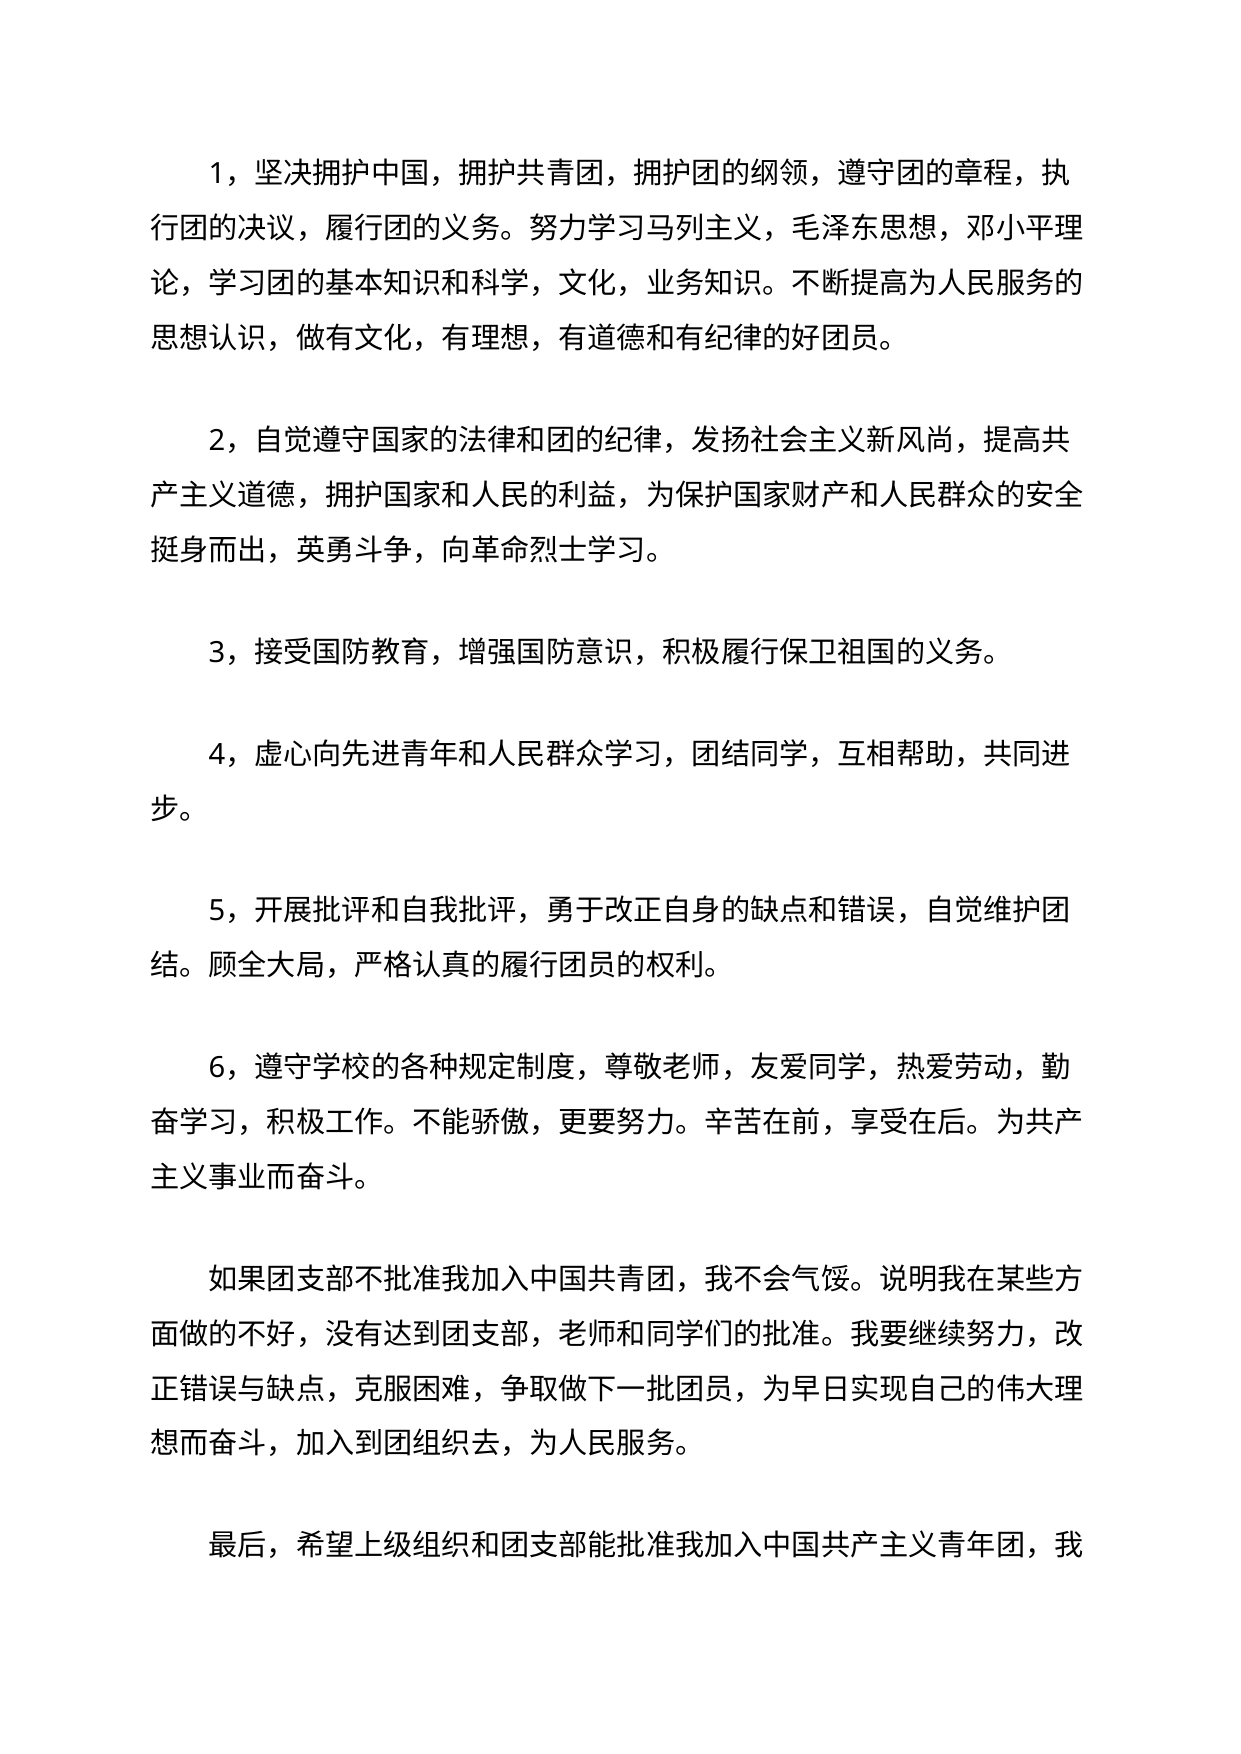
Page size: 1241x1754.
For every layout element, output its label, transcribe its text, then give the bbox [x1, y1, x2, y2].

text 如果团支部不批准我加入中国共青团，我不会气馁。说明我在某些方面做的不好，没有达到团支部，老师和同学们的批准。我要继续努力，改正错误与缺点，克服困难，争取做下一批团员，为早日实现自己的伟大理想而奋斗，加入到团组织去，为人民服务。 [150, 1255, 1090, 1462]
text 1，坚决拥护中国，拥护共青团，拥护团的纲领，遵守团的章程，执行团的决议，履行团的义务。努力学习马列主义，毛泽东思想，邓小平理论，学习团的基本知识和科学，文化，业务知识。不断提高为人民服务的思想认识，做有文化，有理想，有道德和有纪律的好团员。 [150, 150, 1090, 357]
text 6，遵守学校的各种规定制度，尊敬老师，友爱同学，热爱劳动，勤奋学习，积极工作。不能骄傲，更要努力。辛苦在前，享受在后。为共产主义事业而奋斗。 [150, 1044, 1090, 1196]
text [150, 1522, 1090, 1564]
text 5，开展批评和自我批评，勇于改正自身的缺点和错误，自觉维护团结。顾全大局，严格认真的履行团员的权利。 [150, 887, 1090, 984]
text 2，自觉遵守国家的法律和团的纪律，发扬社会主义新风尚，提高共产主义道德，拥护国家和人民的利益，为保护国家财产和人民群众的安全挺身而出，英勇斗争，向革命烈士学习。 [150, 417, 1090, 569]
text 3，接受国防教育，增强国防意识，积极履行保卫祖国的义务。 [150, 628, 1090, 671]
text 4，虚心向先进青年和人民群众学习，团结同学，互相帮助，共同进步。 [150, 730, 1090, 827]
